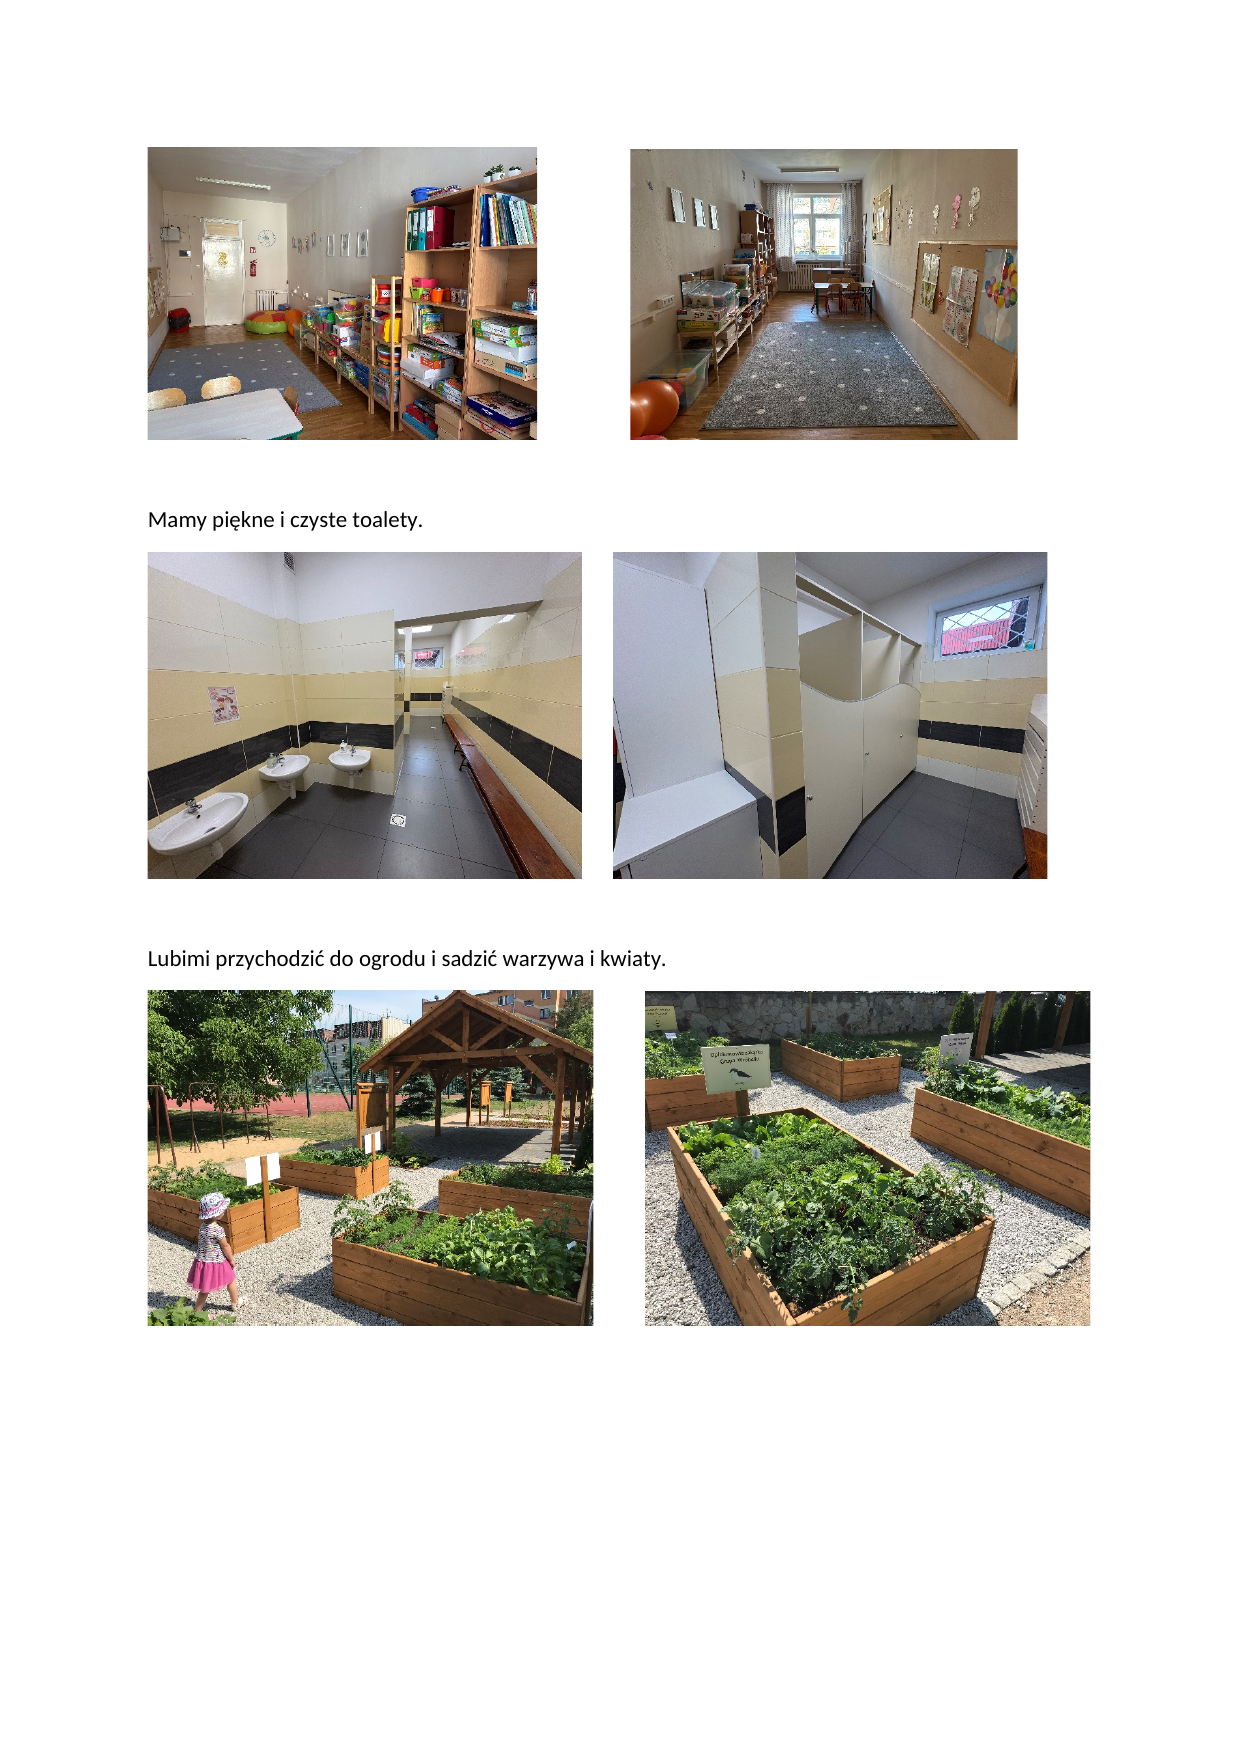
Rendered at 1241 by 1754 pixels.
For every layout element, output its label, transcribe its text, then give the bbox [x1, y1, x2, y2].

picture [147, 552, 582, 879]
picture [630, 149, 1018, 440]
text Mamy piękne i czyste toalety. [148, 506, 1093, 533]
picture [613, 552, 1048, 879]
text Lubimi przychodzić do ogrodu i sadzić warzywa i kwiaty. [148, 944, 1093, 972]
picture [645, 991, 1091, 1326]
picture [147, 990, 594, 1326]
picture [147, 147, 538, 440]
